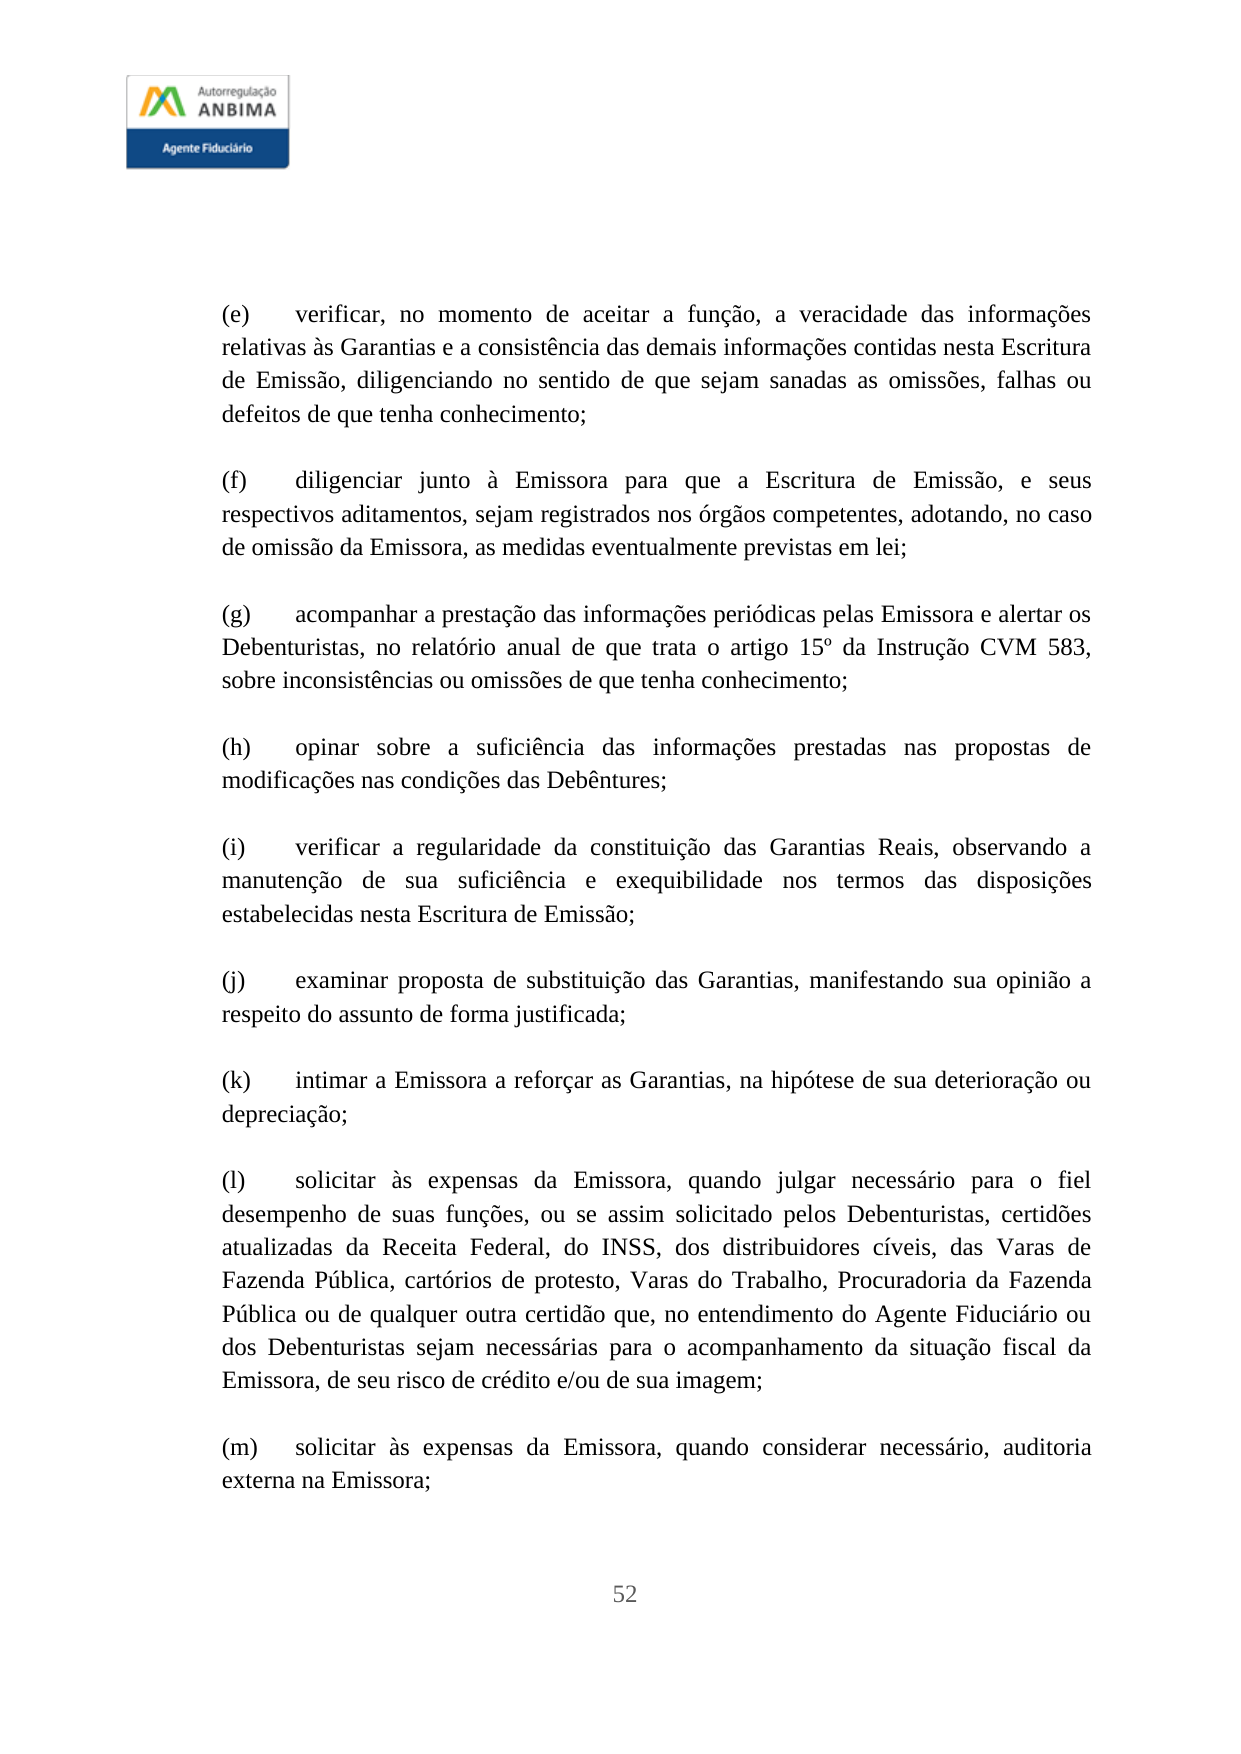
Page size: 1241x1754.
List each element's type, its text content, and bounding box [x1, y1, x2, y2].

list diligenciar junto à Emissora para que a Escritura de Emissão, e seus respectivos aditamentos, sejam registrados nos órgãos competentes, adotando, no caso de omissão da Emissora, as medidas eventualmente previstas em lei; [222, 462, 1092, 562]
list acompanhar a prestação das informações periódicas pelas Emissora e alertar os Debenturistas, no relatório anual de que trata o artigo 15º da Instrução CVM 583, sobre inconsistências ou omissões de que tenha conhecimento; [222, 595, 1092, 695]
list verificar a regularidade da constituição das Garantias Reais, observando a manutenção de sua suficiência e exequibilidade nos termos das disposições estabelecidas nesta Escritura de Emissão; [222, 829, 1092, 929]
list intimar a Emissora a reforçar as Garantias, na hipótese de sua deterioração ou depreciação; [222, 1062, 1092, 1129]
list verificar, no momento de aceitar a função, a veracidade das informações relativas às Garantias e a consistência das demais informações contidas nesta Escritura de Emissão, diligenciando no sentido de que sejam sanadas as omissões, falhas ou defeitos de que tenha conhecimento; [222, 295, 1092, 429]
list opinar sobre a suficiência das informações prestadas nas propostas de modificações nas condições das Debêntures; [222, 729, 1092, 795]
picture [126, 75, 291, 171]
list examinar proposta de substituição das Garantias, manifestando sua opinião a respeito do assunto de forma justificada; [222, 962, 1092, 1029]
list solicitar às expensas da Emissora, quando julgar necessário para o fiel desempenho de suas funções, ou se assim solicitado pelos Debenturistas, certidões atualizadas da Receita Federal, do INSS, dos distribuidores cíveis, das Varas de Fazenda Pública, cartórios de protesto, Varas do Trabalho, Procuradoria da Fazenda Pública ou de qualquer outra certidão que, no entendimento do Agente Fiduciário ou dos Debenturistas sejam necessárias para o acompanhamento da situação fiscal da Emissora, de seu risco de crédito e/ou de sua imagem; [222, 1162, 1092, 1395]
list solicitar às expensas da Emissora, quando considerar necessário, auditoria externa na Emissora; [222, 1429, 1092, 1495]
